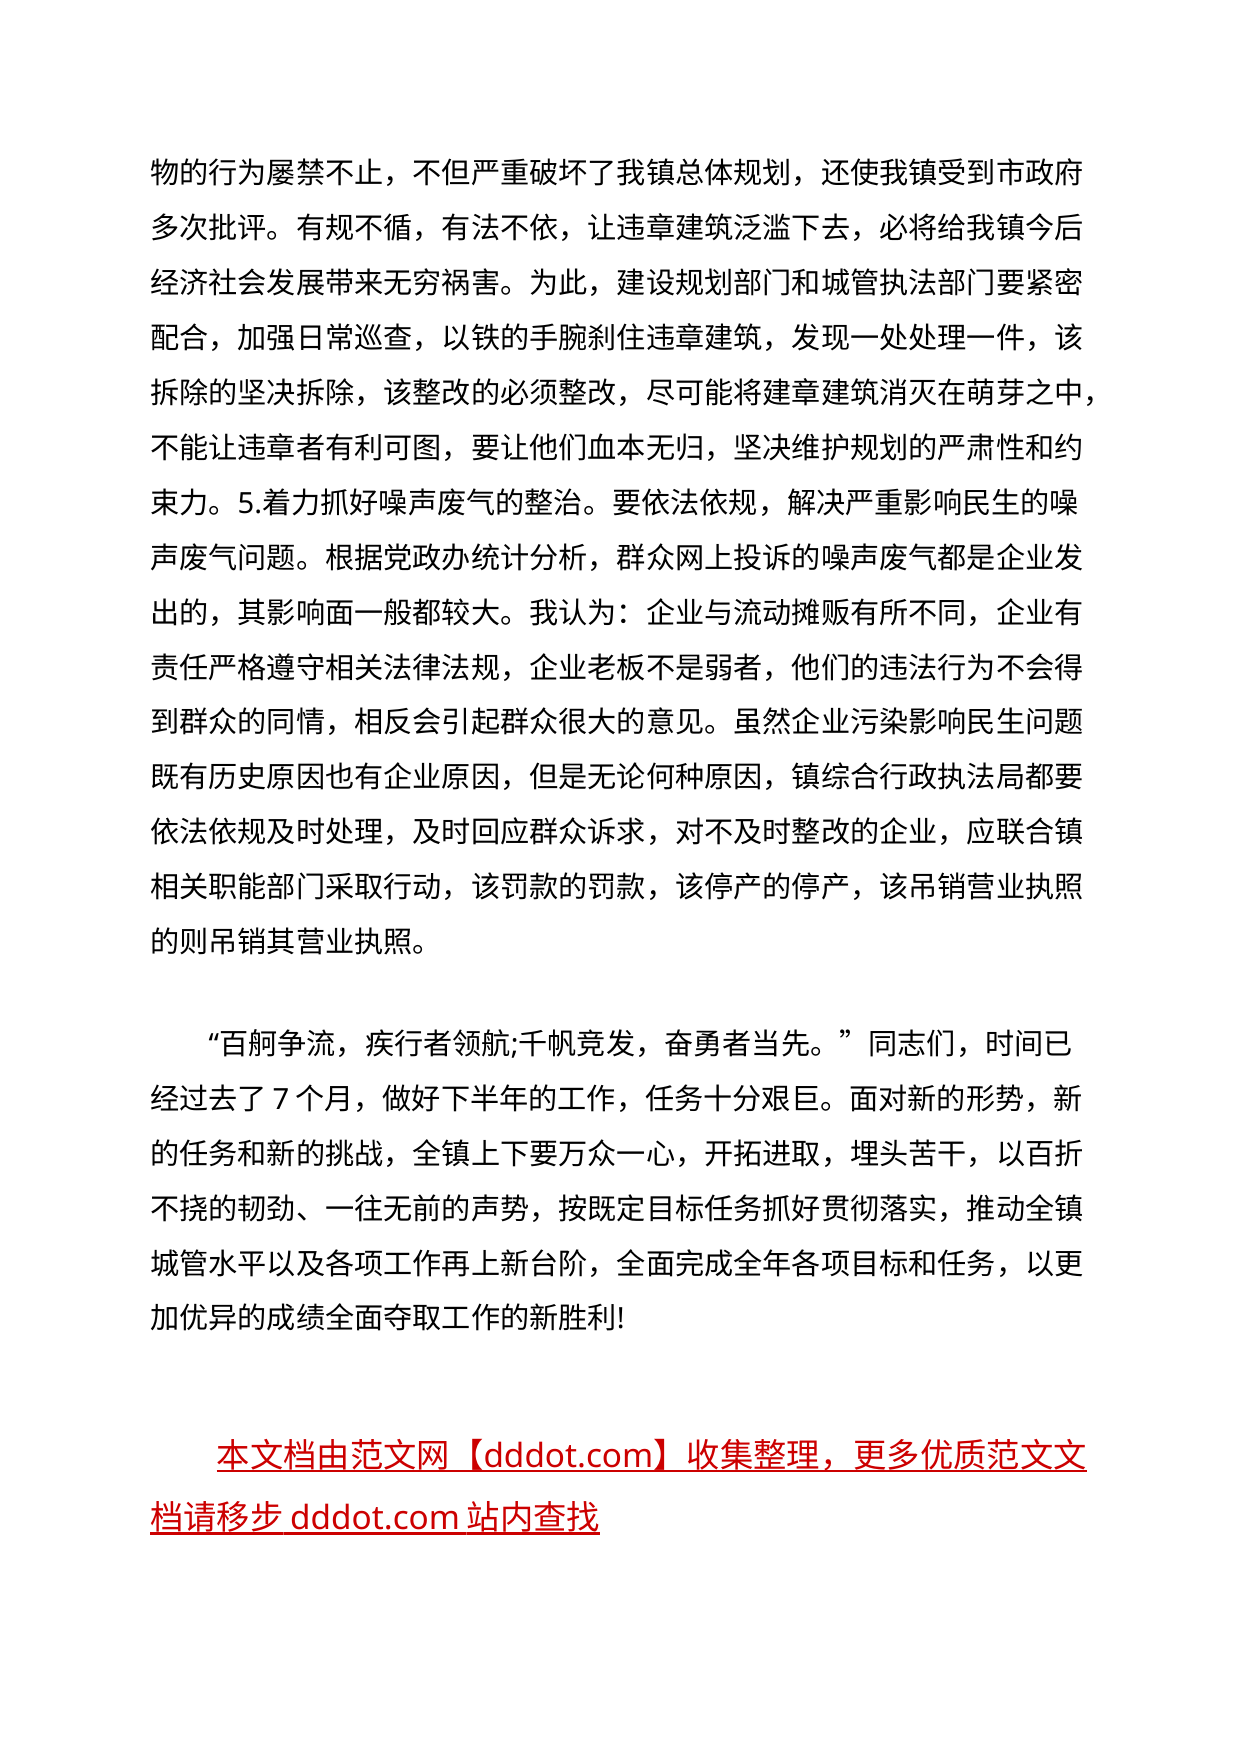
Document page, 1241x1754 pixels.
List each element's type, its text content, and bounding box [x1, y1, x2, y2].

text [150, 150, 1090, 961]
text 本文档由范文网【dddot.com】收集整理，更多优质范文文档请移步dddot.com站内查找 [150, 1428, 1090, 1539]
text “百舸争流，疾行者领航;千帆竞发，奋勇者当先。”同志们，时间已经过去了7个月，做好下半年的工作，任务十分艰巨。面对新的形势，新的任务和新的挑战，全镇上下要万众一心，开拓进取，埋头苦干，以百折不挠的韧劲、一往无前的声势，按既定目标任务抓好贯彻落实，推动全镇城管水平以及各项工作再上新台阶，全面完成全年各项目标和任务，以更加优异的成绩全面夺取工作的新胜利! [150, 1020, 1090, 1337]
